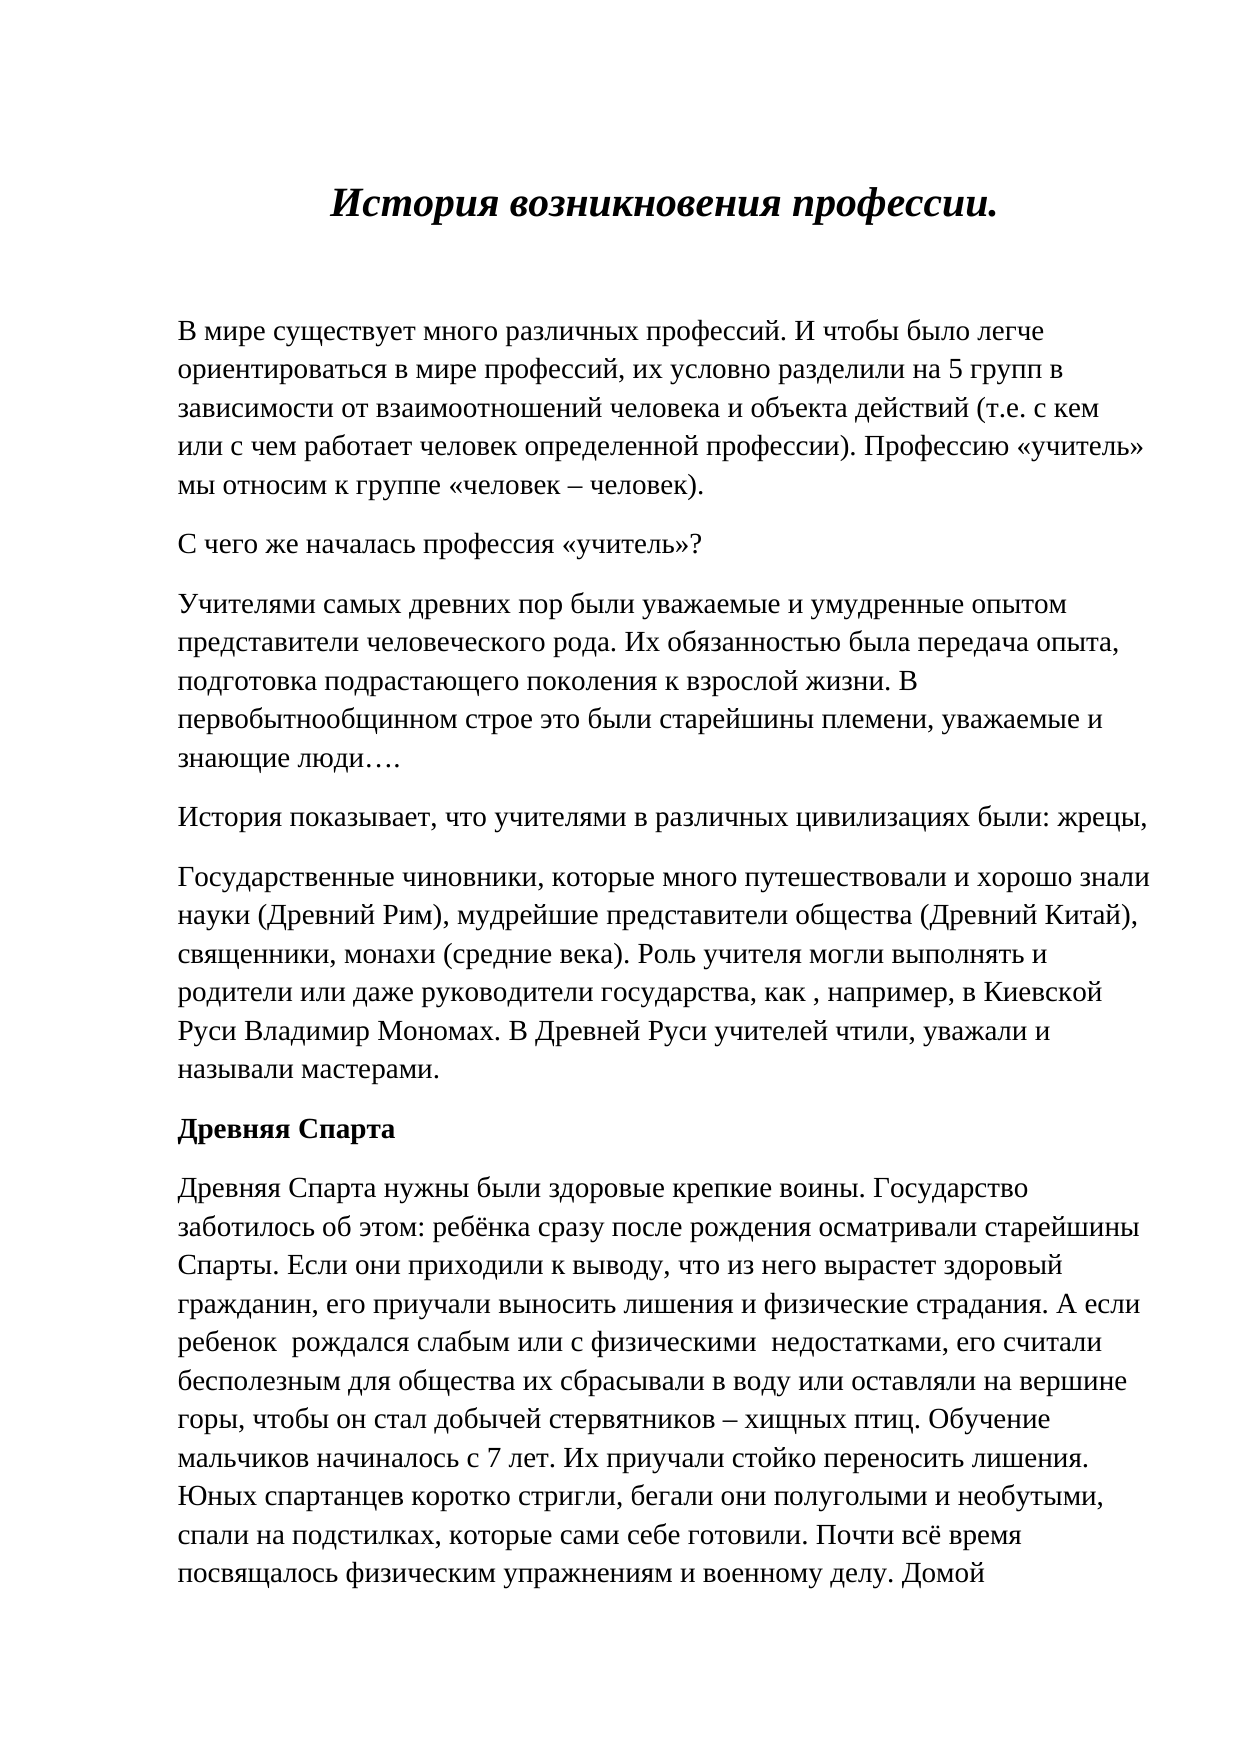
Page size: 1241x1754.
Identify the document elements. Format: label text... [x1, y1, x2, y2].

text Учителями самых древних пор были уважаемые и умудренные опытом представители человеческого рода. Их обязанностью была передача опыта, подготовка подрастающего поколения к взрослой жизни. В первобытнообщинном строе это были старейшины племени, уважаемые и знающие люди…. [177, 586, 1152, 773]
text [177, 1170, 1152, 1589]
text С чего же началась профессия «учитель»? [177, 526, 1152, 560]
text История возникновения профессии. [177, 177, 1152, 225]
text В мире существует много различных профессий. И чтобы было легче ориентироваться в мире профессий, их условно разделили на 5 групп в зависимости от взаимоотношений человека и объекта действий (т.е. с кем или с чем работает человек определенной профессии). Профессию «учитель» мы относим к группе «человек – человек). [177, 313, 1152, 501]
text Древняя Спарта [177, 1111, 1152, 1144]
text История показывает, что учителями в различных цивилизациях были: жрецы, [177, 799, 1152, 833]
text Государственные чиновники, которые много путешествовали и хорошо знали науки (Древний Рим), мудрейшие представители общества (Древний Китай), священники, монахи (средние века). Роль учителя могли выполнять и родители или даже руководители государства, как , например, в Киевской Руси Владимир Мономах. В Древней Руси учителей чтили, уважали и называли мастерами. [177, 859, 1152, 1085]
